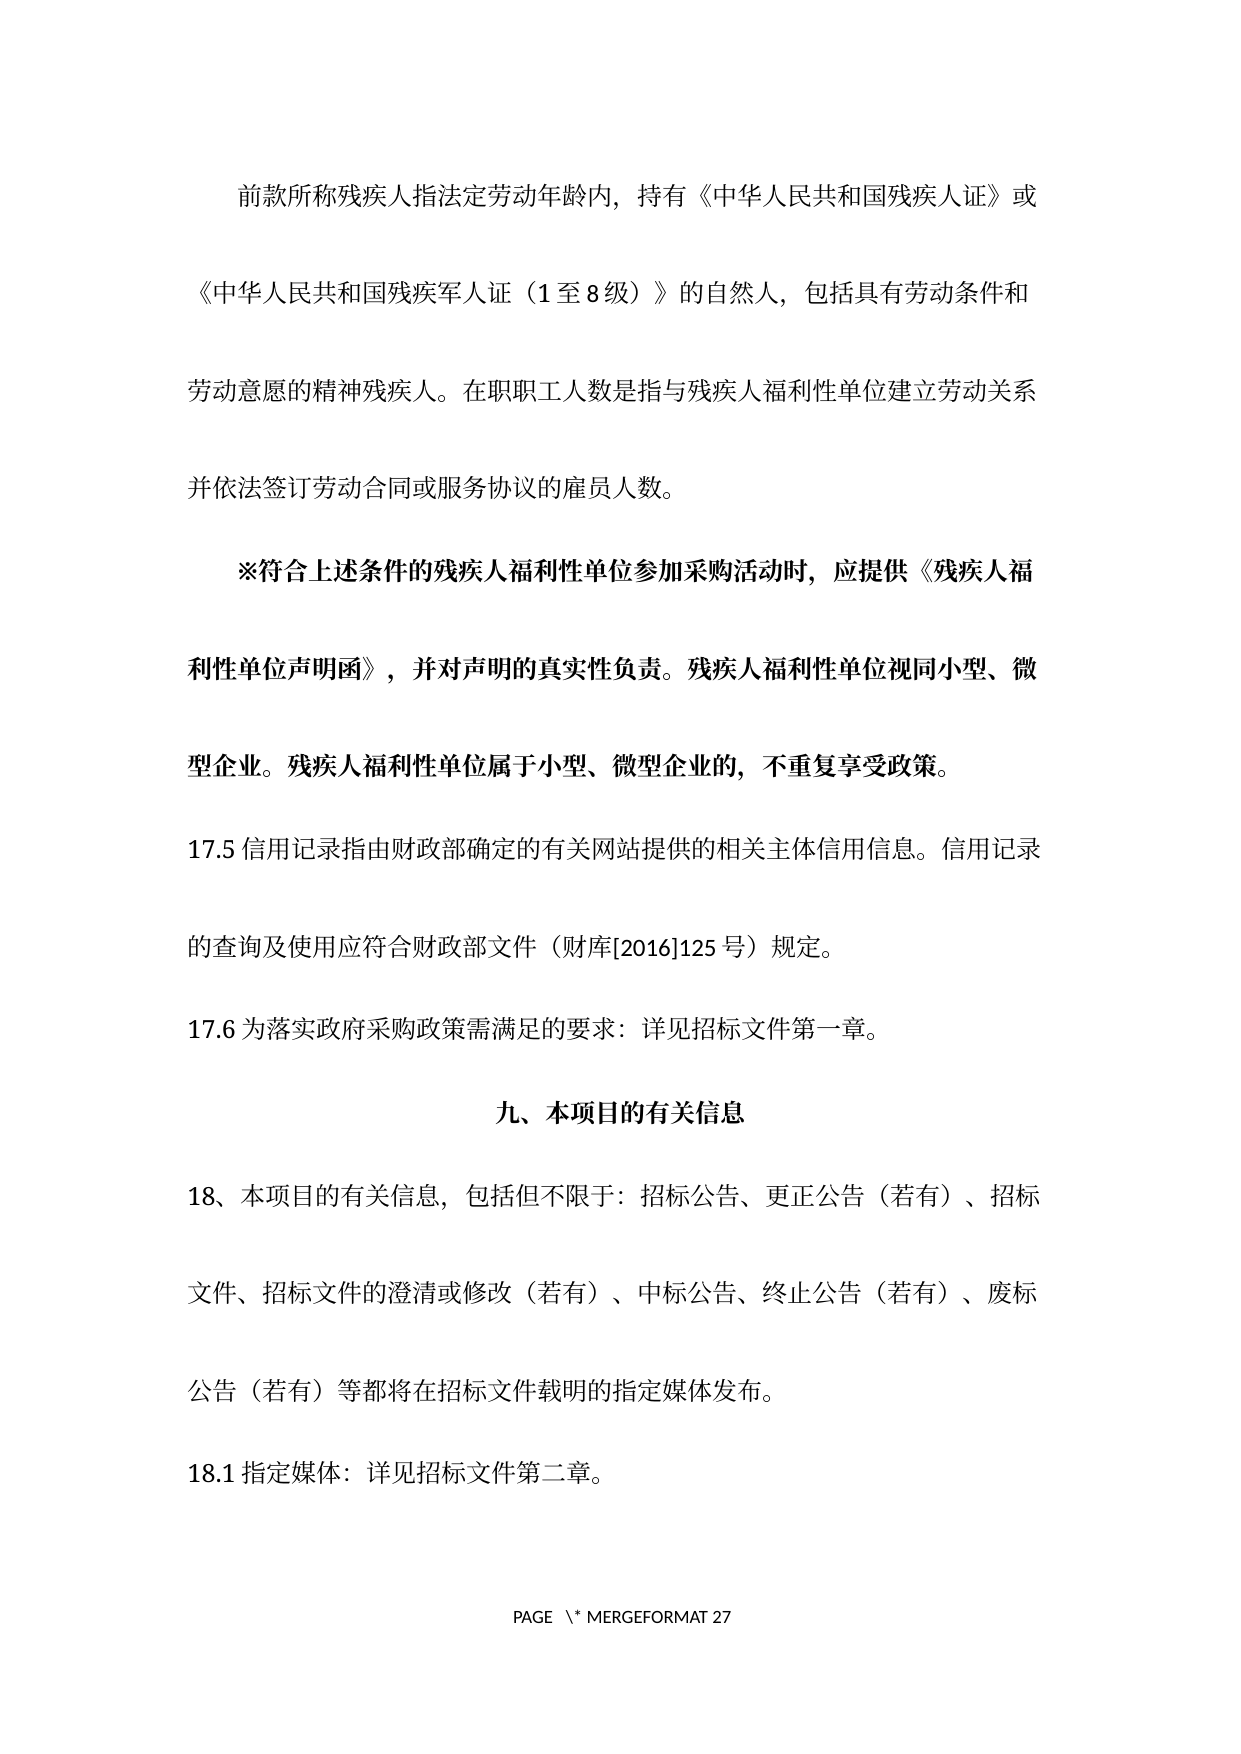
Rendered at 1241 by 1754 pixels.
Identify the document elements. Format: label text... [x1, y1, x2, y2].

text 17.6为落实政府采购政策需满足的要求：详见招标文件第一章。 [187, 996, 1053, 1061]
text 18、本项目的有关信息，包括但不限于：招标公告、更正公告（若有）、招标文件、招标文件的澄清或修改（若有）、中标公告、终止公告（若有）、废标公告（若有）等都将在招标文件载明的指定媒体发布。 [187, 1162, 1053, 1422]
text 18.1指定媒体：详见招标文件第二章。 [187, 1439, 1053, 1504]
text 九、本项目的有关信息 [187, 1079, 1053, 1144]
text 前款所称残疾人指法定劳动年龄内，持有《中华人民共和国残疾人证》或《中华人民共和国残疾军人证（1至8级）》的自然人，包括具有劳动条件和劳动意愿的精神残疾人。在职职工人数是指与残疾人福利性单位建立劳动关系并依法签订劳动合同或服务协议的雇员人数。 [187, 162, 1053, 519]
text 17.5信用记录指由财政部确定的有关网站提供的相关主体信用信息。信用记录的查询及使用应符合财政部文件（财库[2016]125号）规定。 [187, 815, 1053, 978]
text ※符合上述条件的残疾人福利性单位参加采购活动时，应提供《残疾人福利性单位声明函》，并对声明的真实性负责。残疾人福利性单位视同小型、微型企业。残疾人福利性单位属于小型、微型企业的，不重复享受政策。 [187, 537, 1053, 797]
